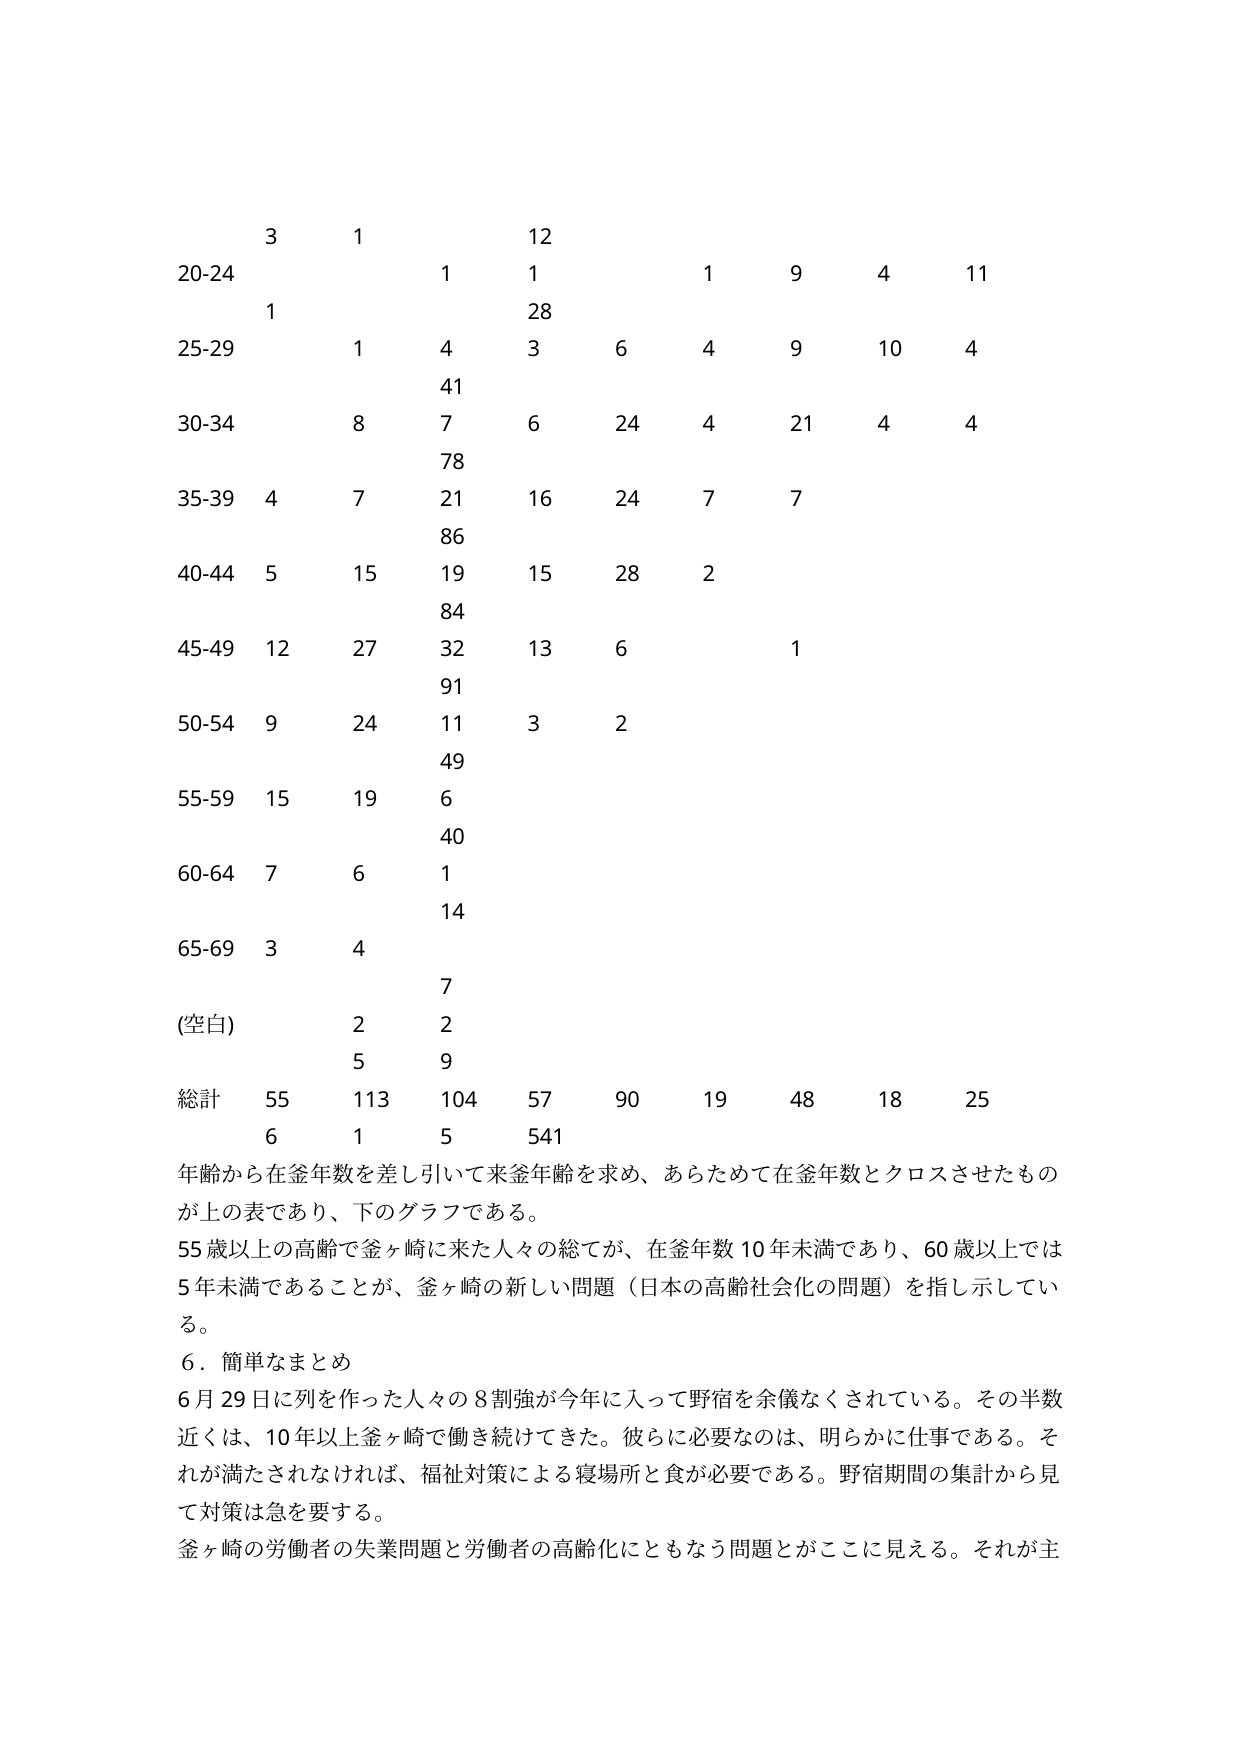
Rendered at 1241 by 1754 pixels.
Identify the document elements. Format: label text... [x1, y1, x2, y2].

text 総計 55 113 104 57 90 19 48 18 25 6 1 5 541 [177, 1079, 1063, 1154]
text 35-39 4 7 21 16 24 7 7 86 [177, 479, 1063, 554]
text ６．簡単なまとめ [177, 1342, 1063, 1379]
text 20-24 1 1 1 9 4 11 1 28 [177, 254, 1063, 329]
text 25-29 1 4 3 6 4 9 10 4 41 [177, 329, 1063, 404]
text 15-19 1 1 6 3 1 12 [177, 217, 1063, 254]
text 40-44 5 15 19 15 28 2 84 [177, 554, 1063, 629]
text 60-64 7 6 1 14 [177, 854, 1063, 929]
text 6月29日に列を作った人々の８割強が今年に入って野宿を余儀なくされている。その半数近くは、10年以上釜ヶ崎で働き続けてきた。彼らに必要なのは、明らかに仕事である。それが満たされなければ、福祉対策による寝場所と食が必要である。野宿期間の集計から見て対策は急を要する。 [177, 1379, 1063, 1529]
text (空白) 2 2 5 9 [177, 1004, 1063, 1079]
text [177, 1529, 1063, 1567]
text 65-69 3 4 7 [177, 929, 1063, 1004]
text 45-49 12 27 32 13 6 1 91 [177, 629, 1063, 704]
text 年齢から在釜年数を差し引いて来釜年齢を求め、あらためて在釜年数とクロスさせたものが上の表であり、下のグラフである。 [177, 1154, 1063, 1229]
text 50-54 9 24 11 3 2 49 [177, 704, 1063, 779]
text 55-59 15 19 6 40 [177, 779, 1063, 854]
text 55歳以上の高齢で釜ヶ崎に来た人々の総てが、在釜年数10年未満であり、60歳以上では5年未満であることが、釜ヶ崎の新しい問題（日本の高齢社会化の問題）を指し示している。 [177, 1229, 1063, 1342]
text 30-34 8 7 6 24 4 21 4 4 78 [177, 404, 1063, 479]
